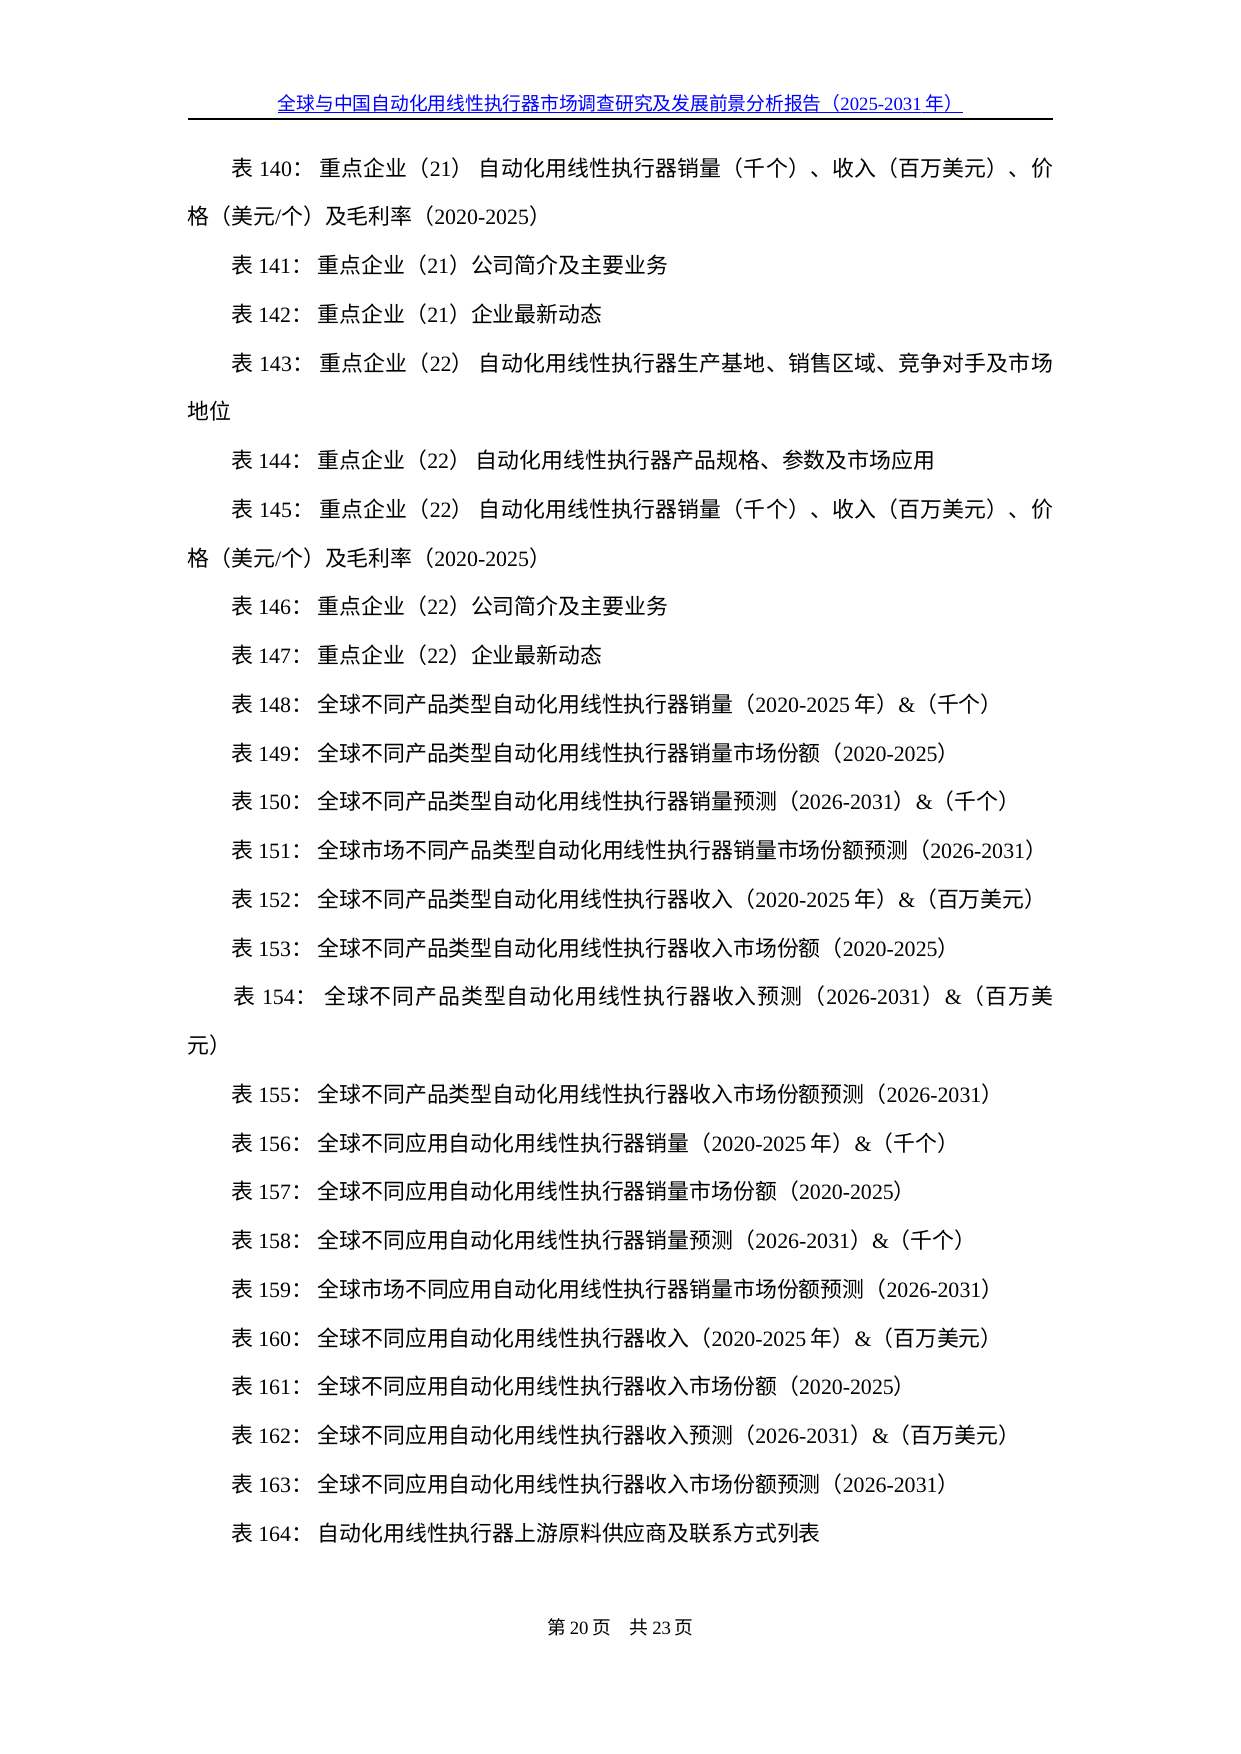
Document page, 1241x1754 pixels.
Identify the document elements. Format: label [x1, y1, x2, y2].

text [187, 150, 1053, 1548]
